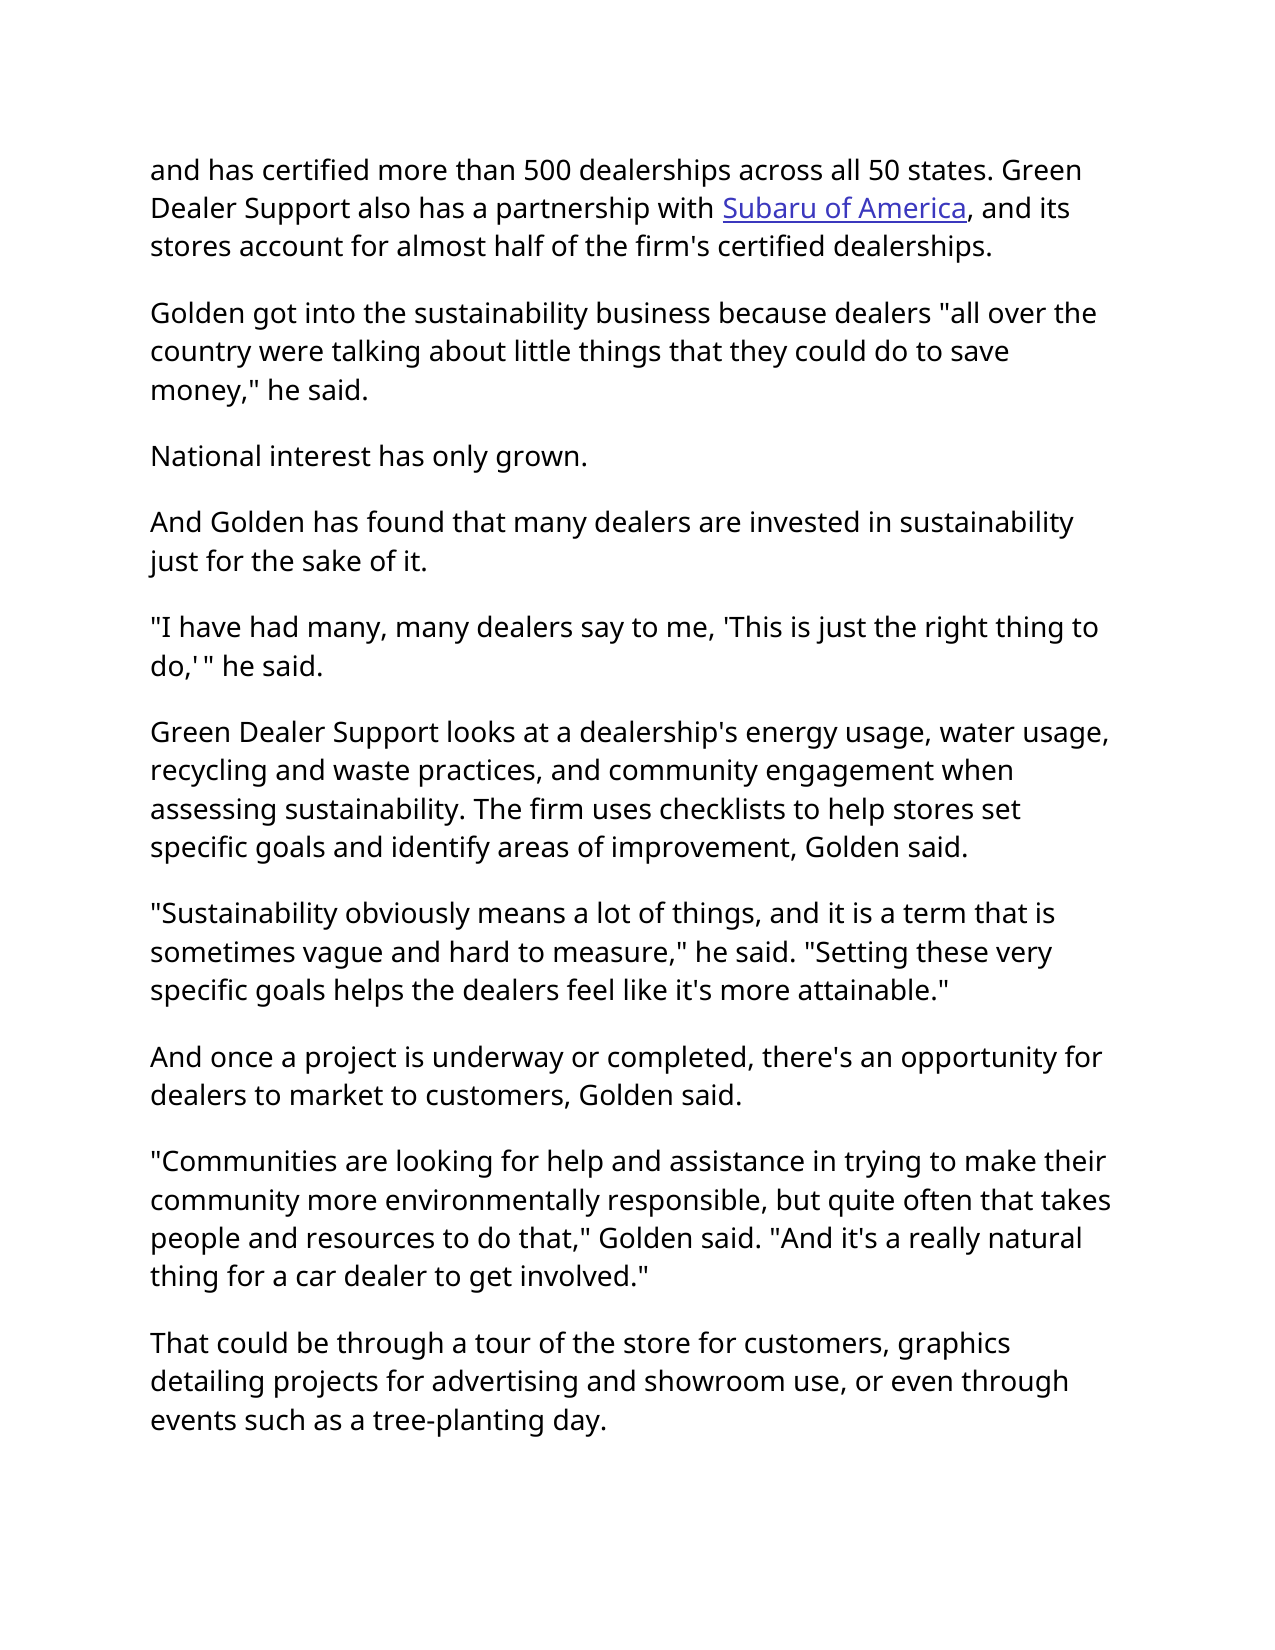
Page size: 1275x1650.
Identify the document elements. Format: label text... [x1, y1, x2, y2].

text National interest has only grown. [150, 436, 1125, 474]
text "Communities are looking for help and assistance in trying to make their community more environmentally responsible, but quite often that takes people and resources to do that," Golden said. "And it's a really natural thing for a car dealer to get involved." [150, 1142, 1125, 1295]
text Green Dealer Support looks at a dealership's energy usage, water usage, recycling and waste practices, and community engagement when assessing sustainability. The firm uses checklists to help stores set specific goals and identify areas of improvement, Golden said. [150, 712, 1125, 866]
text "Sustainability obviously means a lot of things, and it is a term that is sometimes vague and hard to measure," he said. "Setting these very specific goals helps the dealers feel like it's more attainable." [150, 894, 1125, 1009]
text "I have had many, many dealers say to me, 'This is just the right thing to do,' " he said. [150, 607, 1125, 684]
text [150, 150, 1125, 265]
text That could be through a tour of the store for customers, graphics detailing projects for advertising and showroom use, or even through events such as a tree-planting day. [150, 1323, 1125, 1438]
text And Golden has found that many dealers are invested in sustainability just for the sake of it. [150, 503, 1125, 579]
text Golden got into the sustainability business because dealers "all over the country were talking about little things that they could do to save money," he said. [150, 293, 1125, 408]
text And once a project is underway or completed, there's an opportunity for dealers to market to customers, Golden said. [150, 1037, 1125, 1113]
